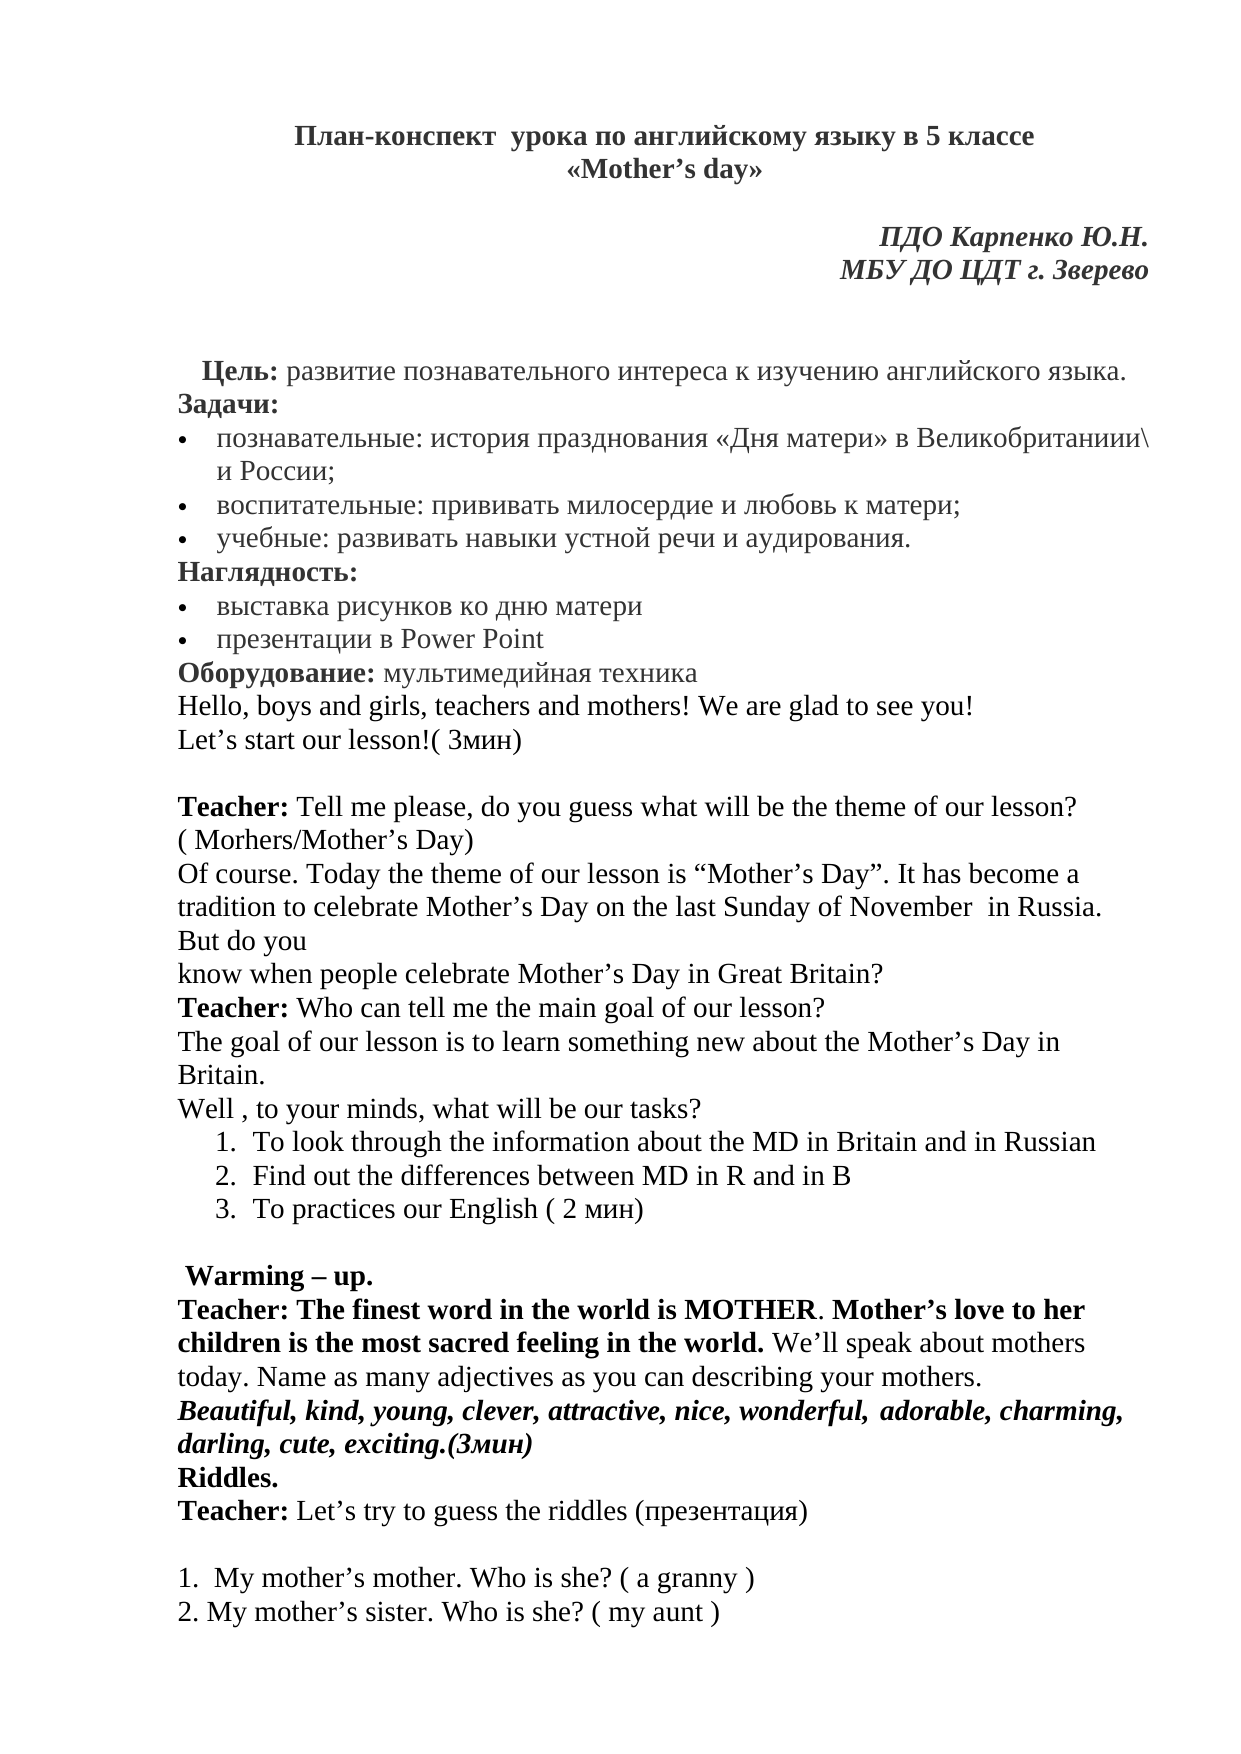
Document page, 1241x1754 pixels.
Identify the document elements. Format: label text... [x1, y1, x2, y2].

list выставка рисунков ко дню матери [179, 588, 1152, 621]
text Оборудование: мультимедийная техника [177, 655, 1152, 688]
list презентации в Power Point [179, 621, 1152, 655]
text Задачи: [177, 386, 1152, 420]
list Find out the differences between MD in R and in B [215, 1158, 1152, 1191]
text Beautiful, kind, young, clever, attractive, nice, wonderful, adorable, charming, darling, cute, exciting.(3мин) [177, 1393, 1152, 1460]
text know when people celebrate Mother’s Day in Great Britain? [177, 957, 1152, 990]
text Teacher: Tell me please, do you guess what will be the theme of our lesson? [177, 789, 1152, 822]
text 2. My mother’s sister. Who is she? ( my aunt ) [177, 1594, 1152, 1627]
list воспитательные: прививать милосердие и любовь к матери; [179, 487, 1152, 521]
list To practices our English ( 2 мин) [215, 1191, 1152, 1225]
text Цель: развитие познавательного интереса к изучению английского языка. [177, 319, 1152, 386]
list познавательные: история празднования «Дня матери» в Великобританиии\ и России; [179, 420, 1152, 487]
text The goal of our lesson is to learn something new about the Mother’s Day in Britain. [177, 1024, 1152, 1091]
list To look through the information about the MD in Britain and in Russian [215, 1124, 1152, 1158]
text Hello, boys and girls, teachers and mothers! We are glad to see you! [177, 688, 1152, 722]
text МБУ ДО ЦДТ г. Зверево [177, 252, 1152, 286]
text Riddles. [177, 1460, 1152, 1493]
text 1. My mother’s mother. Who is she? ( a granny ) [177, 1560, 1152, 1594]
text План-конспект урока по английскому языку в 5 классе [177, 118, 1152, 152]
text ПДО Карпенко Ю.Н. [177, 219, 1152, 252]
text ( Morhers/Mother’s Day) [177, 822, 1152, 856]
text Let’s start our lesson!( 3мин) [177, 722, 1152, 755]
text Of course. Today the theme of our lesson is “Mother’s Day”. It has become a tradition to celebrate Mother’s Day on the last Sunday of November in Russia. But do you [177, 856, 1152, 957]
text Teacher: The finest word in the world is MOTHER. Mother’s love to her children is the most sacred feeling in the world. We’ll speak about mothers today. Name as many adjectives as you can describing your mothers. [177, 1292, 1152, 1393]
list учебные: развивать навыки устной речи и аудирования. [179, 521, 1152, 554]
text Well , to your minds, what will be our tasks? [177, 1091, 1152, 1124]
text Наглядность: [177, 554, 1152, 588]
text Teacher: Who can tell me the main goal of our lesson? [177, 990, 1152, 1024]
text Teacher: Let’s try to guess the riddles (презентация) [177, 1493, 1152, 1527]
text Warming – up. [177, 1258, 1152, 1292]
text «Mother’s day» [177, 152, 1152, 185]
